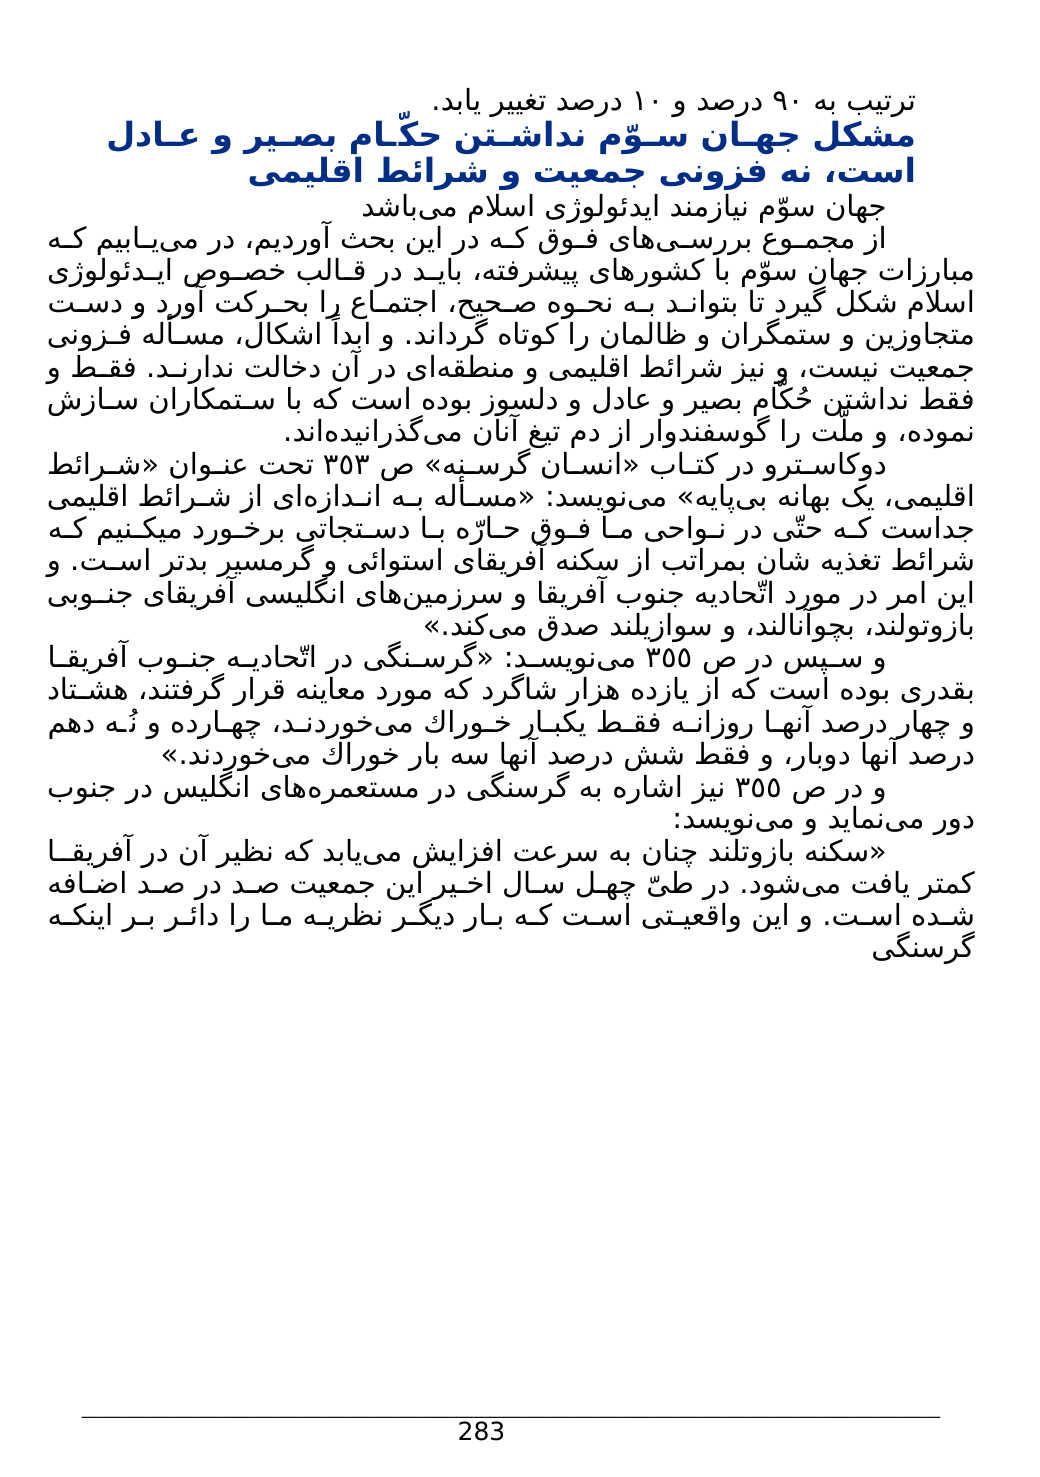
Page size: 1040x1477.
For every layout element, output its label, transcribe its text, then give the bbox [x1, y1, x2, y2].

text جهان سوّم نیازمند ایدئولوژى اسلام مى‌باشد [47, 190, 975, 223]
text «سكنه‌ بازوتلند چنان به سرعت افزایش مى‌یابد كه نظیر آن در آفریقا كمتر یافت مى‌شود. در طىّ چهل سال اخیر این جمعیت صد در صد اضافه شده است. و این واقعیتى است كه بار دیگر نظریه ما را دائر بر اینكه گرسنگى‌ [47, 836, 975, 965]
subtitle مشكل جهان سوّم نداشتن حكّام بصیر و عادل است، نه فزونى جمعیت و شرائط اقلیمى‌ [106, 117, 916, 190]
text ترتیب به ٩٠ درصد و ١٠ درصد تغییر یابد. [47, 84, 975, 117]
text از مجموع بررسى‌هاى فوق كه در این بحث آوردیم، در مى‌یابیم كه مبارزات جهان سوّم با كشورهاى پیشرفته، باید در قالب خصوص ایدئولوژى اسلام شكل گیرد تا بتواند به نحوه صحیح، اجتماع را بحركت آورد و دست متجاوزین و ستمگران و ظالمان را كوتاه گرداند. و ابداً اشكال، مسأله فزونى جمعیت نیست، و نیز شرائط اقلیمى و منطقه‌اى در آن دخالت ندارند. فقط و فقط نداشتن حُكّام بصیر و عادل و دلسوز بوده است كه با ستمكاران سازش نموده، و ملّت را گوسفندوار از دم تیغ آنان مى‌گذرانیده‌اند. [47, 223, 975, 448]
text و در ص‌ ٣٥٥ نیز اشاره به گرسنگى در مستعمره‌هاى انگلیس در جنوب دور مى‌نماید و مى‌نویسد: [47, 771, 975, 836]
text و سپس در ص‌ ٣٥٥ مى‌نویسد: «گرسنگى در اتّحادیه جنوب آفریقا بقدرى بوده است كه از یازده هزار شاگرد كه مورد معاینه قرار گرفتند، هشتاد و چهار درصد آنها روزانه فقط یكبار خوراك مى‌خوردند، چهارده و نُه دهم درصد آنها دوبار، و فقط شش درصد آنها سه بار خوراك مى‌خوردند.» [47, 642, 975, 771]
text دوكاسترو در كتاب «انسان گرسنه» ص‌ ٣٥٣ تحت عنوان‌ «شرائط اقلیمى، یک بهانه بى‌پایه» مى‌نویسد: «مسأله به اندازه‌اى از شرائط اقلیمى جداست كه حتّى در نواحى ما فوق حارّه با دستجاتى برخورد میكنیم كه شرائط تغذیه شان بمراتب از سكنه آفریقاى استوائى و گرمسیر بدتر است. و این امر در مورد اتّحادیه جنوب آفریقا و سرزمین‌هاى انگلیسى آفریقاى جنوبى‌ بازوتولند، بچوآنالند، و سوازیلند صدق مى‌كند.» [47, 448, 975, 642]
